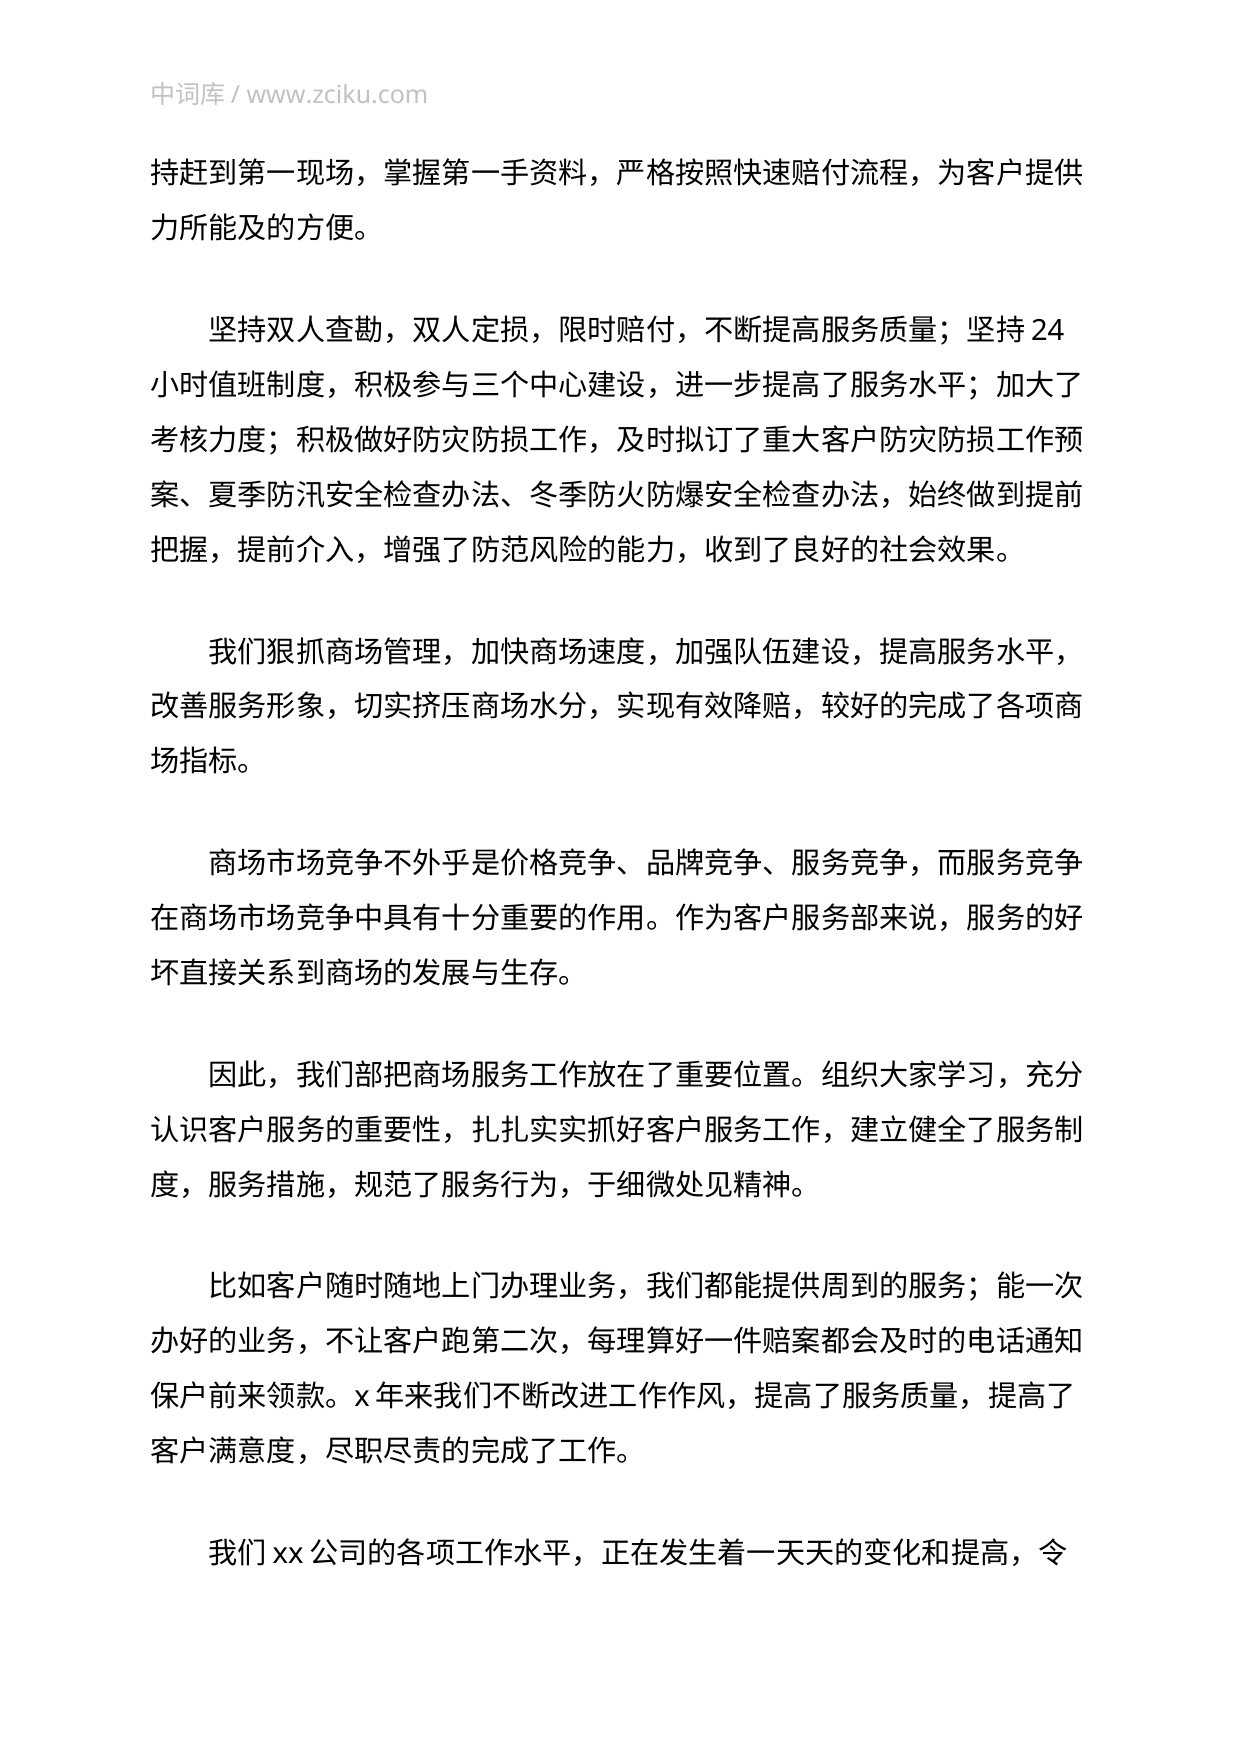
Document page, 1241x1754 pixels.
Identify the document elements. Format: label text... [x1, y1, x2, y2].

text 坚持双人查勘，双人定损，限时赔付，不断提高服务质量；坚持24小时值班制度，积极参与三个中心建设，进一步提高了服务水平；加大了考核力度；积极做好防灾防损工作，及时拟订了重大客户防灾防损工作预案、夏季防汛安全检查办法、冬季防火防爆安全检查办法，始终做到提前把握，提前介入，增强了防范风险的能力，收到了良好的社会效果。 [150, 307, 1090, 569]
text 因此，我们部把商场服务工作放在了重要位置。组织大家学习，充分认识客户服务的重要性，扎扎实实抓好客户服务工作，建立健全了服务制度，服务措施，规范了服务行为，于细微处见精神。 [150, 1051, 1090, 1203]
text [150, 1529, 1090, 1572]
text 商场市场竞争不外乎是价格竞争、品牌竞争、服务竞争，而服务竞争在商场市场竞争中具有十分重要的作用。作为客户服务部来说，服务的好坏直接关系到商场的发展与生存。 [150, 840, 1090, 992]
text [150, 150, 1090, 247]
text 比如客户随时随地上门办理业务，我们都能提供周到的服务；能一次办好的业务，不让客户跑第二次，每理算好一件赔案都会及时的电话通知保户前来领款。x年来我们不断改进工作作风，提高了服务质量，提高了客户满意度，尽职尽责的完成了工作。 [150, 1263, 1090, 1470]
text 我们狠抓商场管理，加快商场速度，加强队伍建设，提高服务水平，改善服务形象，切实挤压商场水分，实现有效降赔，较好的完成了各项商场指标。 [150, 628, 1090, 780]
